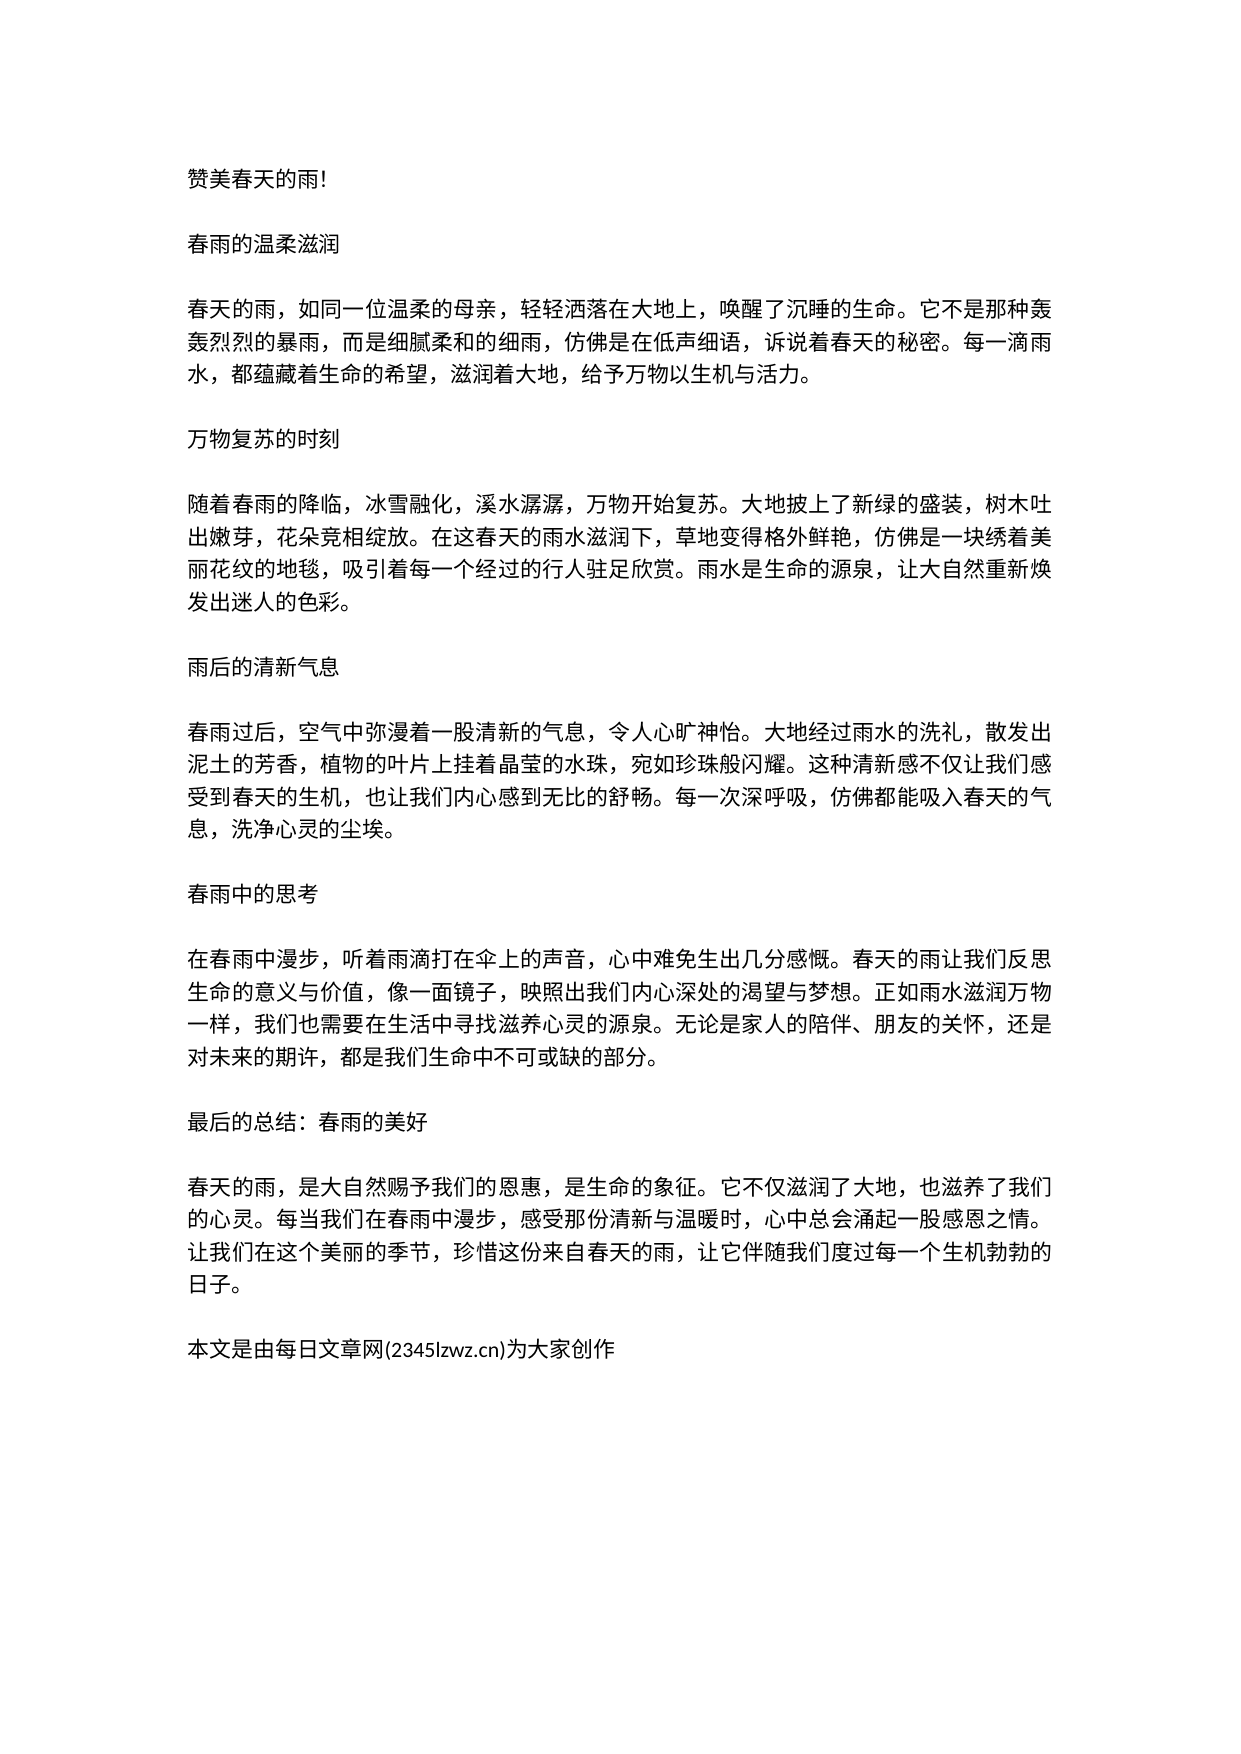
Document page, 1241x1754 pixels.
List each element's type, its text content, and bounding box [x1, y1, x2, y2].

text 春雨中的思考 [187, 877, 1053, 909]
text 在春雨中漫步，听着雨滴打在伞上的声音，心中难免生出几分感慨。春天的雨让我们反思生命的意义与价值，像一面镜子，映照出我们内心深处的渴望与梦想。正如雨水滋润万物一样，我们也需要在生活中寻找滋养心灵的源泉。无论是家人的陪伴、朋友的关怀，还是对未来的期许，都是我们生命中不可或缺的部分。 [187, 942, 1053, 1072]
text 春雨过后，空气中弥漫着一股清新的气息，令人心旷神怡。大地经过雨水的洗礼，散发出泥土的芳香，植物的叶片上挂着晶莹的水珠，宛如珍珠般闪耀。这种清新感不仅让我们感受到春天的生机，也让我们内心感到无比的舒畅。每一次深呼吸，仿佛都能吸入春天的气息，洗净心灵的尘埃。 [187, 714, 1053, 844]
text 最后的总结：春雨的美好 [187, 1104, 1053, 1137]
text 雨后的清新气息 [187, 649, 1053, 682]
text 本文是由每日文章网(2345lzwz.cn)为大家创作 [187, 1332, 1053, 1364]
text 春雨的温柔滋润 [187, 227, 1053, 259]
text 随着春雨的降临，冰雪融化，溪水潺潺，万物开始复苏。大地披上了新绿的盛装，树木吐出嫩芽，花朵竞相绽放。在这春天的雨水滋润下，草地变得格外鲜艳，仿佛是一块绣着美丽花纹的地毯，吸引着每一个经过的行人驻足欣赏。雨水是生命的源泉，让大自然重新焕发出迷人的色彩。 [187, 487, 1053, 617]
text 春天的雨，如同一位温柔的母亲，轻轻洒落在大地上，唤醒了沉睡的生命。它不是那种轰轰烈烈的暴雨，而是细腻柔和的细雨，仿佛是在低声细语，诉说着春天的秘密。每一滴雨水，都蕴藏着生命的希望，滋润着大地，给予万物以生机与活力。 [187, 292, 1053, 389]
text 春天的雨，是大自然赐予我们的恩惠，是生命的象征。它不仅滋润了大地，也滋养了我们的心灵。每当我们在春雨中漫步，感受那份清新与温暖时，心中总会涌起一股感恩之情。让我们在这个美丽的季节，珍惜这份来自春天的雨，让它伴随我们度过每一个生机勃勃的日子。 [187, 1169, 1053, 1299]
text 赞美春天的雨！ [187, 162, 1053, 194]
text 万物复苏的时刻 [187, 422, 1053, 454]
